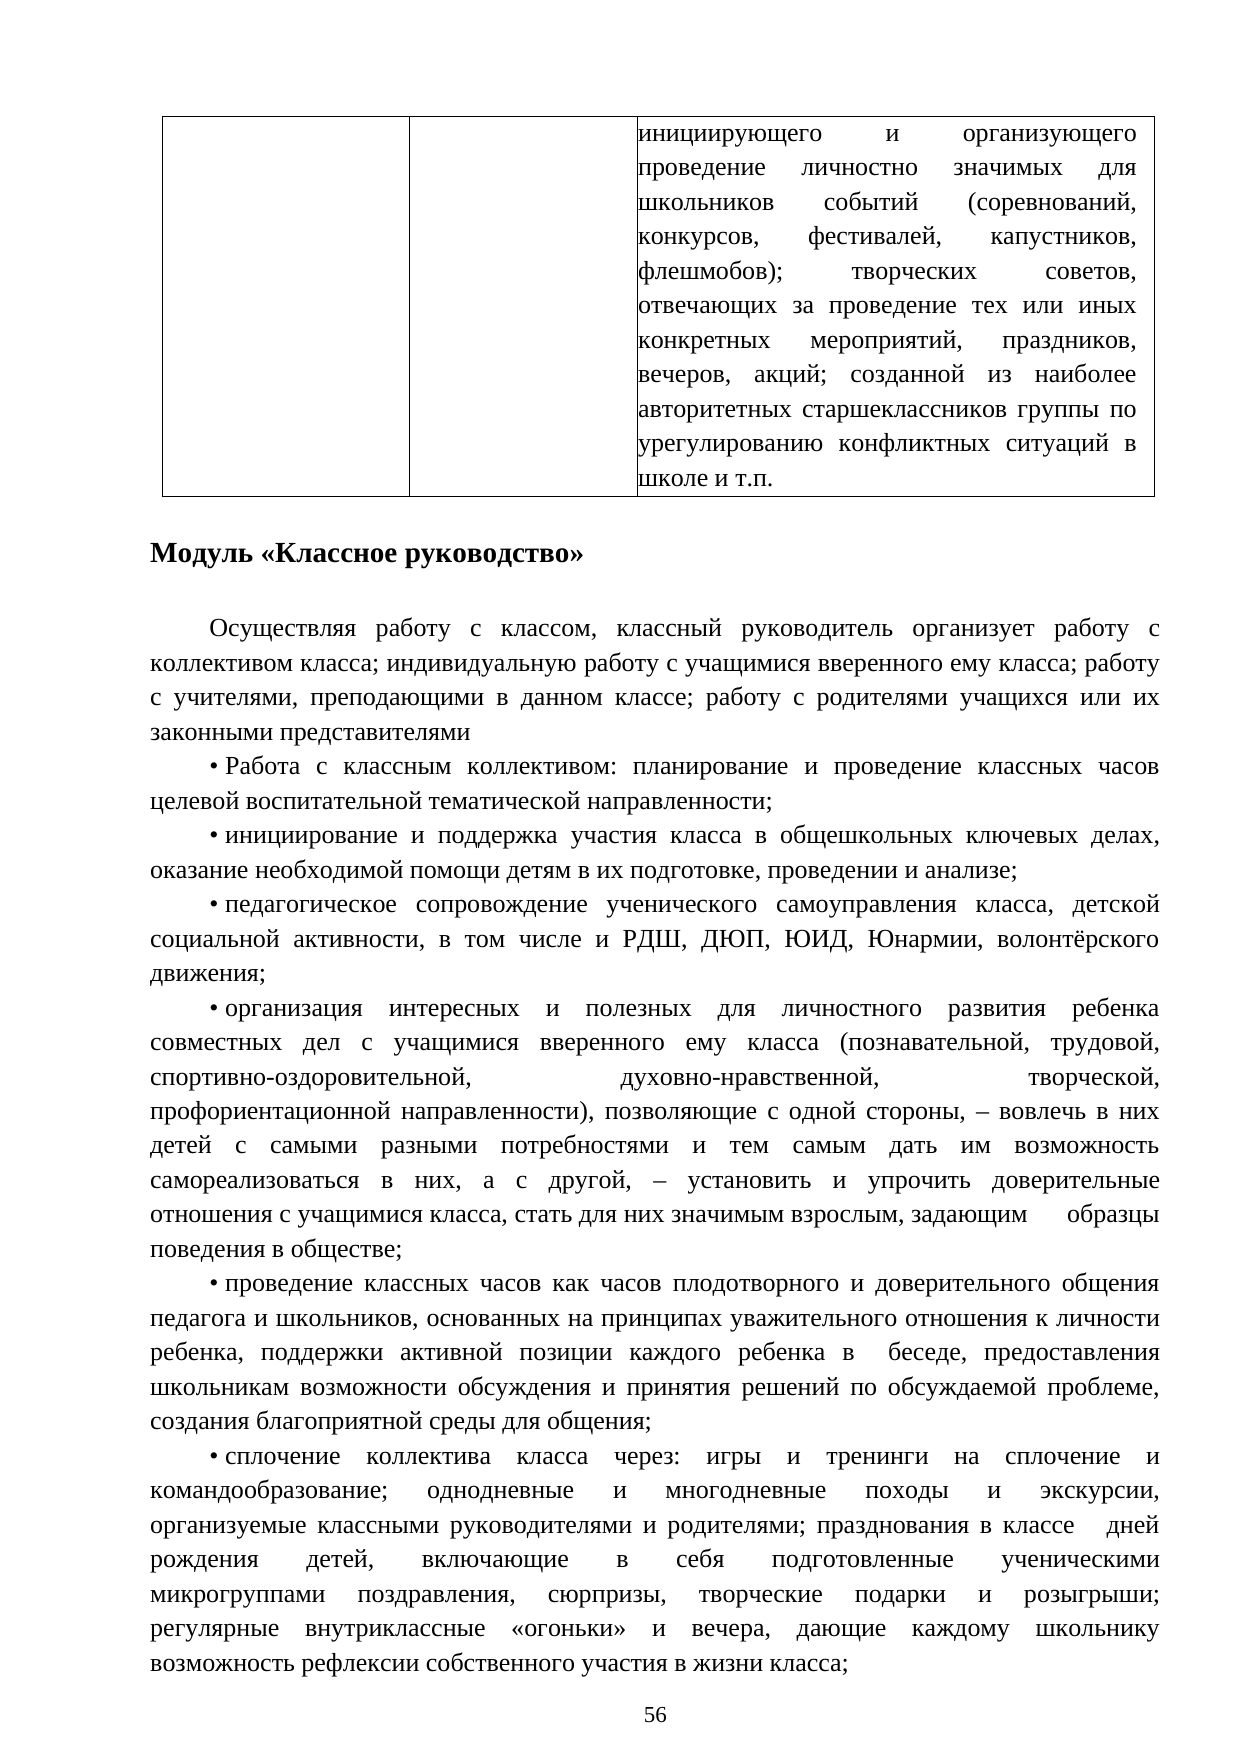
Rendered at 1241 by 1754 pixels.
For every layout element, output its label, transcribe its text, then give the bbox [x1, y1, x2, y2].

text Осуществляя работу с классом, классный руководитель организует работу с коллективом класса; индивидуальную работу с учащимися вверенного ему класса; работу с учителями, преподающими в данном классе; работу с родителями учащихся или их законными представителями [150, 612, 1161, 746]
text • инициирование и поддержка участия класса в общешкольных ключевых делах, оказание необходимой помощи детям в их подготовке, проведении и анализе; [150, 819, 1161, 884]
text • Работа с классным коллективом: планирование и проведение классных часов целевой воспитательной тематической направленности; [150, 750, 1161, 815]
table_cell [410, 117, 637, 496]
text • сплочение коллектива класса через: игры и тренинги на сплочение и командообразование; однодневные и многодневные походы и экскурсии, организуемые классными руководителями и родителями; празднования в классе дней рождения детей, включающие в себя подготовленные ученическими микрогруппами поздравления, сюрпризы, творческие подарки и розыгрыши; регулярные внутриклассные «огоньки» и вечера, дающие каждому школьнику возможность рефлексии собственного участия в жизни класса; [150, 1440, 1161, 1677]
text Модуль «Классное руководство» [150, 535, 1161, 569]
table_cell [163, 117, 409, 496]
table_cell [638, 117, 1154, 496]
text • проведение классных часов как часов плодотворного и доверительного общения педагога и школьников, основанных на принципах уважительного отношения к личности ребенка, поддержки активной позиции каждого ребенка в беседе, предоставления школьникам возможности обсуждения и принятия решений по обсуждаемой проблеме, создания благоприятной среды для общения; [150, 1267, 1161, 1435]
text • организация интересных и полезных для личностного развития ребенка совместных дел с учащимися вверенного ему класса (познавательной, трудовой, спортивно-оздоровительной, духовно-нравственной, творческой, профориентационной направленности), позволяющие с одной стороны, – вовлечь в них детей с самыми разными потребностями и тем самым дать им возможность самореализоваться в них, а с другой, – установить и упрочить доверительные отношения с учащимися класса, стать для них значимым взрослым, задающим образцы поведения в обществе; [150, 992, 1161, 1263]
text • педагогическое сопровождение ученического самоуправления класса, детской социальной активности, в том числе и РДШ, ДЮП, ЮИД, Юнармии, волонтёрского движения; [150, 888, 1161, 987]
